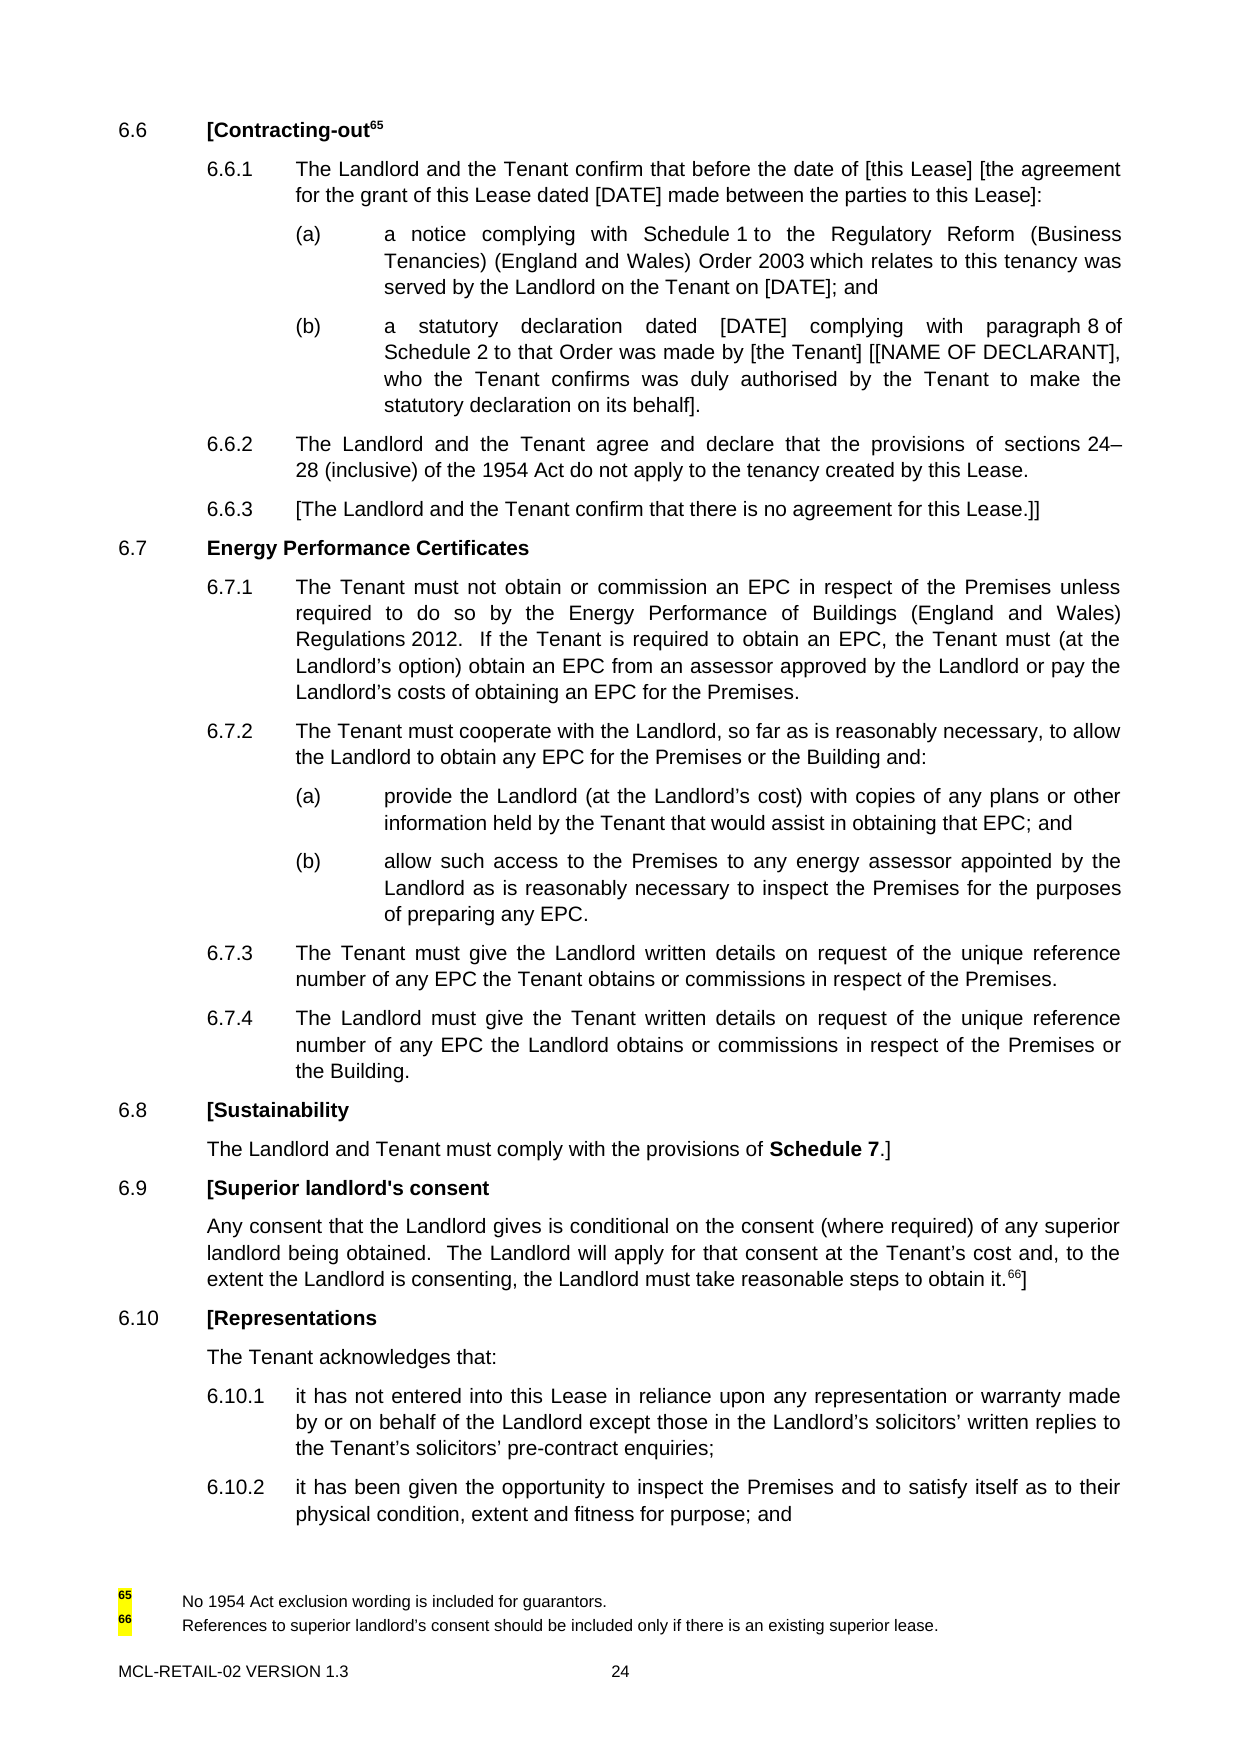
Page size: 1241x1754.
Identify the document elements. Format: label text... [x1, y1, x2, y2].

subtitle [Sustainability [118, 1098, 1122, 1122]
subtitle The Tenant must give the Landlord written details on request of the unique reference number of any EPC the Tenant obtains or commissions in respect of the Premises. [207, 941, 1122, 991]
subtitle The Landlord and the Tenant confirm that before the date of [this Lease] [the agreement for the grant of this Lease dated [DATE] made between the parties to this Lease]: [207, 157, 1122, 207]
subtitle The Landlord must give the Tenant written details on request of the unique reference number of any EPC the Landlord obtains or commissions in respect of the Premises or the Building. [207, 1006, 1122, 1083]
subtitle [Superior landlord's consent [118, 1175, 1122, 1199]
text Any consent that the Landlord gives is conditional on the consent (where required) of any superior landlord being obtained. The Landlord will apply for that consent at the Tenant’s cost and, to the extent the Landlord is consenting, the Landlord must take reasonable steps to obtain it.] [207, 1214, 1122, 1291]
subtitle The Tenant must cooperate with the Landlord, so far as is reasonably necessary, to allow the Landlord to obtain any EPC for the Premises or the Building and: [207, 719, 1122, 769]
subtitle a statutory declaration dated [DATE] complying with paragraph 8 of Schedule 2 to that Order was made by [the Tenant] [[NAME OF DECLARANT], who the Tenant confirms was duly authorised by the Tenant to make the statutory declaration on its behalf]. [295, 314, 1122, 417]
subtitle Energy Performance Certificates [118, 536, 1122, 560]
text The Tenant acknowledges that: [207, 1344, 1122, 1368]
subtitle [The Landlord and the Tenant confirm that there is no agreement for this Lease.]] [207, 497, 1122, 521]
subtitle The Landlord and the Tenant agree and declare that the provisions of sections 24–28 (inclusive) of the 1954 Act do not apply to the tenancy created by this Lease. [207, 432, 1122, 482]
subtitle [Representations [118, 1306, 1122, 1330]
subtitle it has not entered into this Lease in reliance upon any representation or warranty made by or on behalf of the Landlord except those in the Landlord’s solicitors’ written replies to the Tenant’s solicitors’ pre-contract enquiries; [207, 1383, 1122, 1460]
subtitle [Contracting-out [118, 118, 1122, 142]
subtitle allow such access to the Premises to any energy assessor appointed by the Landlord as is reasonably necessary to inspect the Premises for the purposes of preparing any EPC. [295, 849, 1122, 926]
subtitle it has been given the opportunity to inspect the Premises and to satisfy itself as to their physical condition, extent and fitness for purpose; and [207, 1475, 1122, 1525]
subtitle a notice complying with Schedule 1 to the Regulatory Reform (Business Tenancies) (England and Wales) Order 2003 which relates to this tenancy was served by the Landlord on the Tenant on [DATE]; and [295, 222, 1122, 299]
text The Landlord and Tenant must comply with the provisions of Schedule 7.] [207, 1136, 1122, 1160]
subtitle The Tenant must not obtain or commission an EPC in respect of the Premises unless required to do so by the Energy Performance of Buildings (England and Wales) Regulations 2012. If the Tenant is required to obtain an EPC, the Tenant must (at the Landlord’s option) obtain an EPC from an assessor approved by the Landlord or pay the Landlord’s costs of obtaining an EPC for the Premises. [207, 574, 1122, 704]
subtitle provide the Landlord (at the Landlord’s cost) with copies of any plans or other information held by the Tenant that would assist in obtaining that EPC; and [295, 784, 1122, 834]
